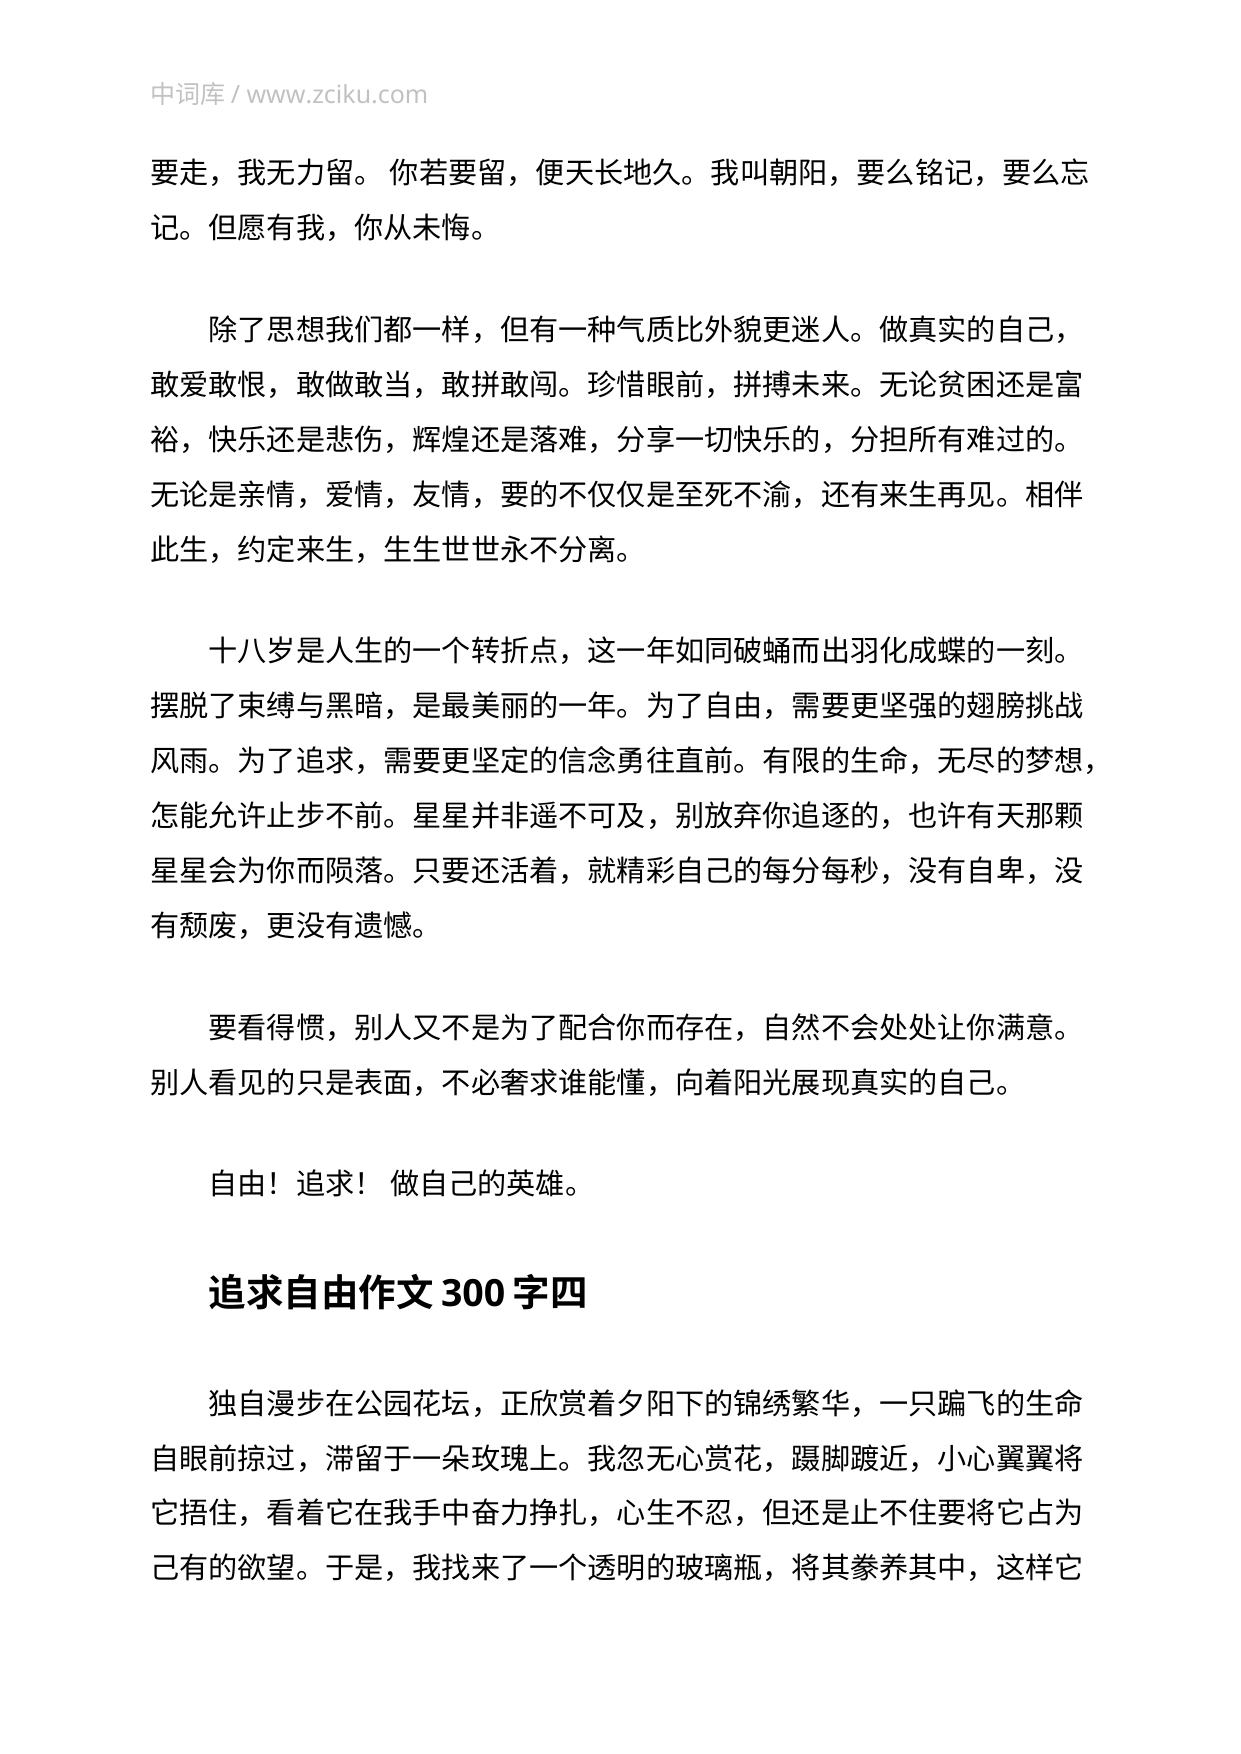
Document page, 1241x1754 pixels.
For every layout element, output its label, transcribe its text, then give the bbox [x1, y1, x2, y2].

text 要看得惯，别人又不是为了配合你而存在，自然不会处处让你满意。别人看见的只是表面，不必奢求谁能懂，向着阳光展现真实的自己。 [150, 1004, 1090, 1101]
text 自由！追求！ 做自己的英雄。 [150, 1161, 1090, 1203]
text 追求自由作文300字四 [150, 1263, 1090, 1317]
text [150, 150, 1090, 247]
text 除了思想我们都一样，但有一种气质比外貌更迷人。做真实的自己，敢爱敢恨，敢做敢当，敢拼敢闯。珍惜眼前，拼搏未来。无论贫困还是富裕，快乐还是悲伤，辉煌还是落难，分享一切快乐的，分担所有难过的。无论是亲情，爱情，友情，要的不仅仅是至死不渝，还有来生再见。相伴此生，约定来生，生生世世永不分离。 [150, 307, 1090, 568]
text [150, 1380, 1090, 1587]
text 十八岁是人生的一个转折点，这一年如同破蛹而出羽化成蝶的一刻。摆脱了束缚与黑暗，是最美丽的一年。为了自由，需要更坚强的翅膀挑战风雨。为了追求，需要更坚定的信念勇往直前。有限的生命，无尽的梦想，怎能允许止步不前。星星并非遥不可及，别放弃你追逐的，也许有天那颗星星会为你而陨落。只要还活着，就精彩自己的每分每秒，没有自卑，没有颓废，更没有遗憾。 [150, 628, 1090, 945]
